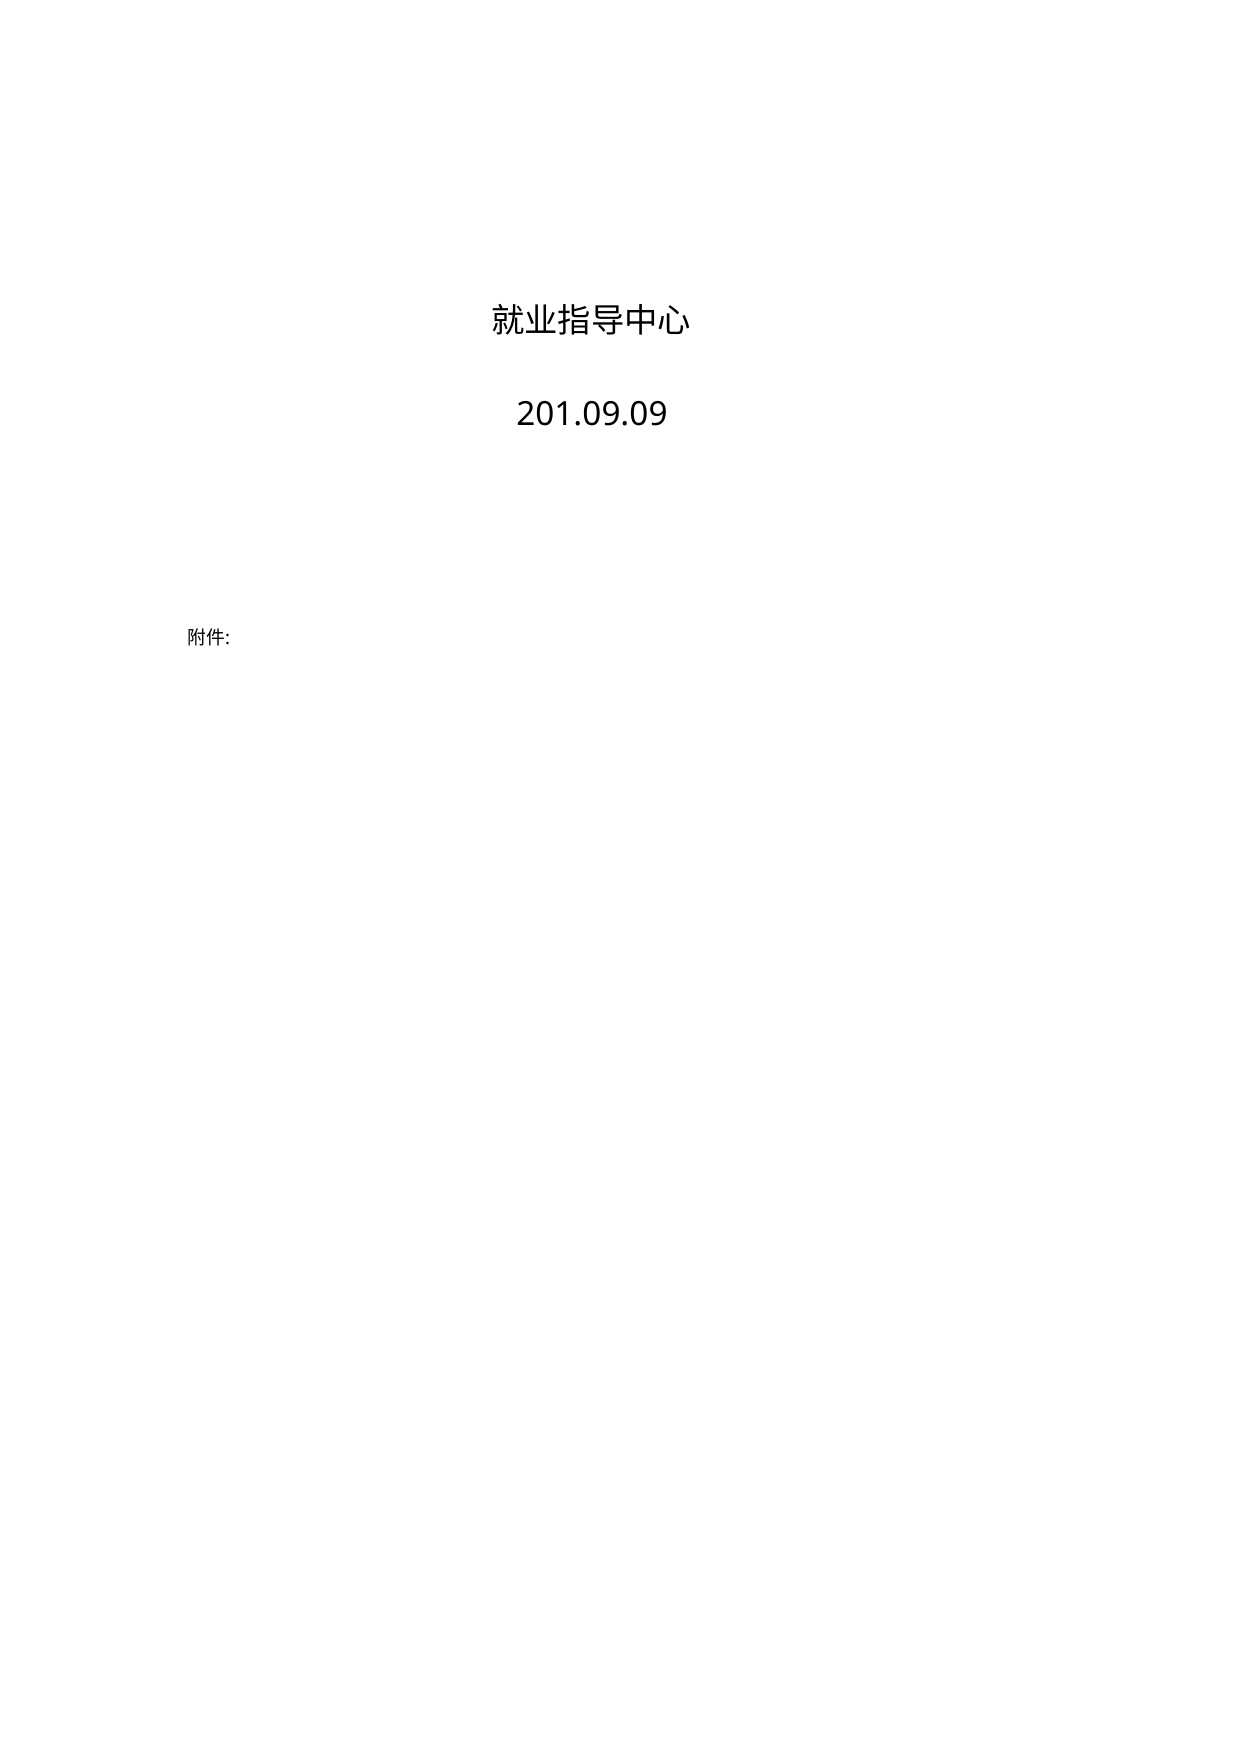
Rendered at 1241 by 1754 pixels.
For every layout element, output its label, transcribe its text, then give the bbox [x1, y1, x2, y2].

text 201.09.09 [187, 379, 1053, 444]
text 附件: [187, 555, 1053, 652]
text 就业指导中心 [187, 285, 1053, 350]
